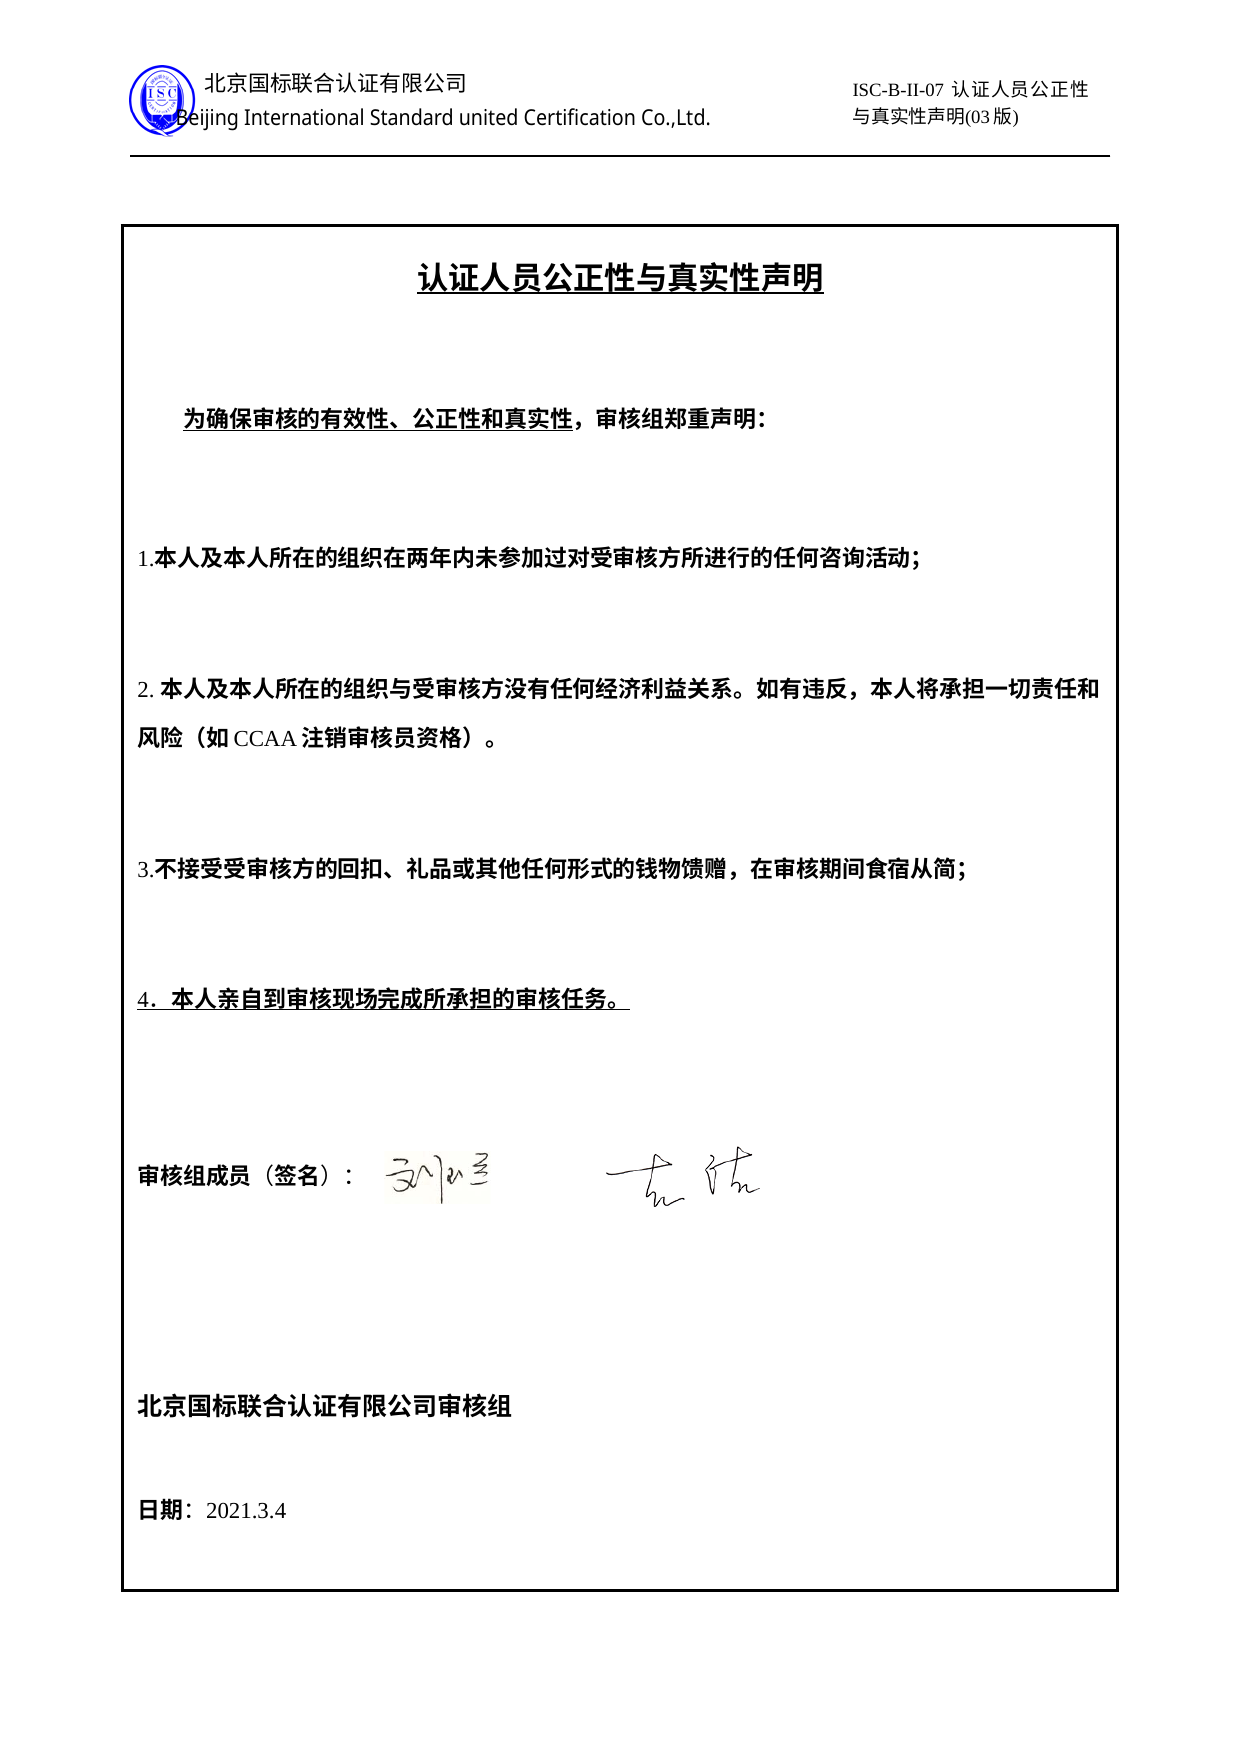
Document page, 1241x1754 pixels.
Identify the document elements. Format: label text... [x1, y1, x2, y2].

picture [129, 65, 198, 137]
table_header 认证人员公正性与真实性声明 为确保审核的有效性、公正性和真实性，审核组郑重声明： 1.本人及本人所在的组织在两年内未参加过对受审核方所进行的任何咨询活动； 2. 本人及本人所在的组织与受审核方没有任何经济利益关系。如有违反，本人将承担一切责任和风险（如CCAA注销审核员资格）。 3.不接受受审核方的回扣、礼品或其他任何形式的钱物馈赠，在审核期间食宿从简； 4．本人亲自到审核现场完成所承担的审核任务。 审核组成员（签名）： 北京国标联合认证有限公司审核组 日期：2021.3.4 [124, 227, 1116, 1589]
picture [384, 1151, 491, 1204]
picture [598, 1134, 768, 1216]
